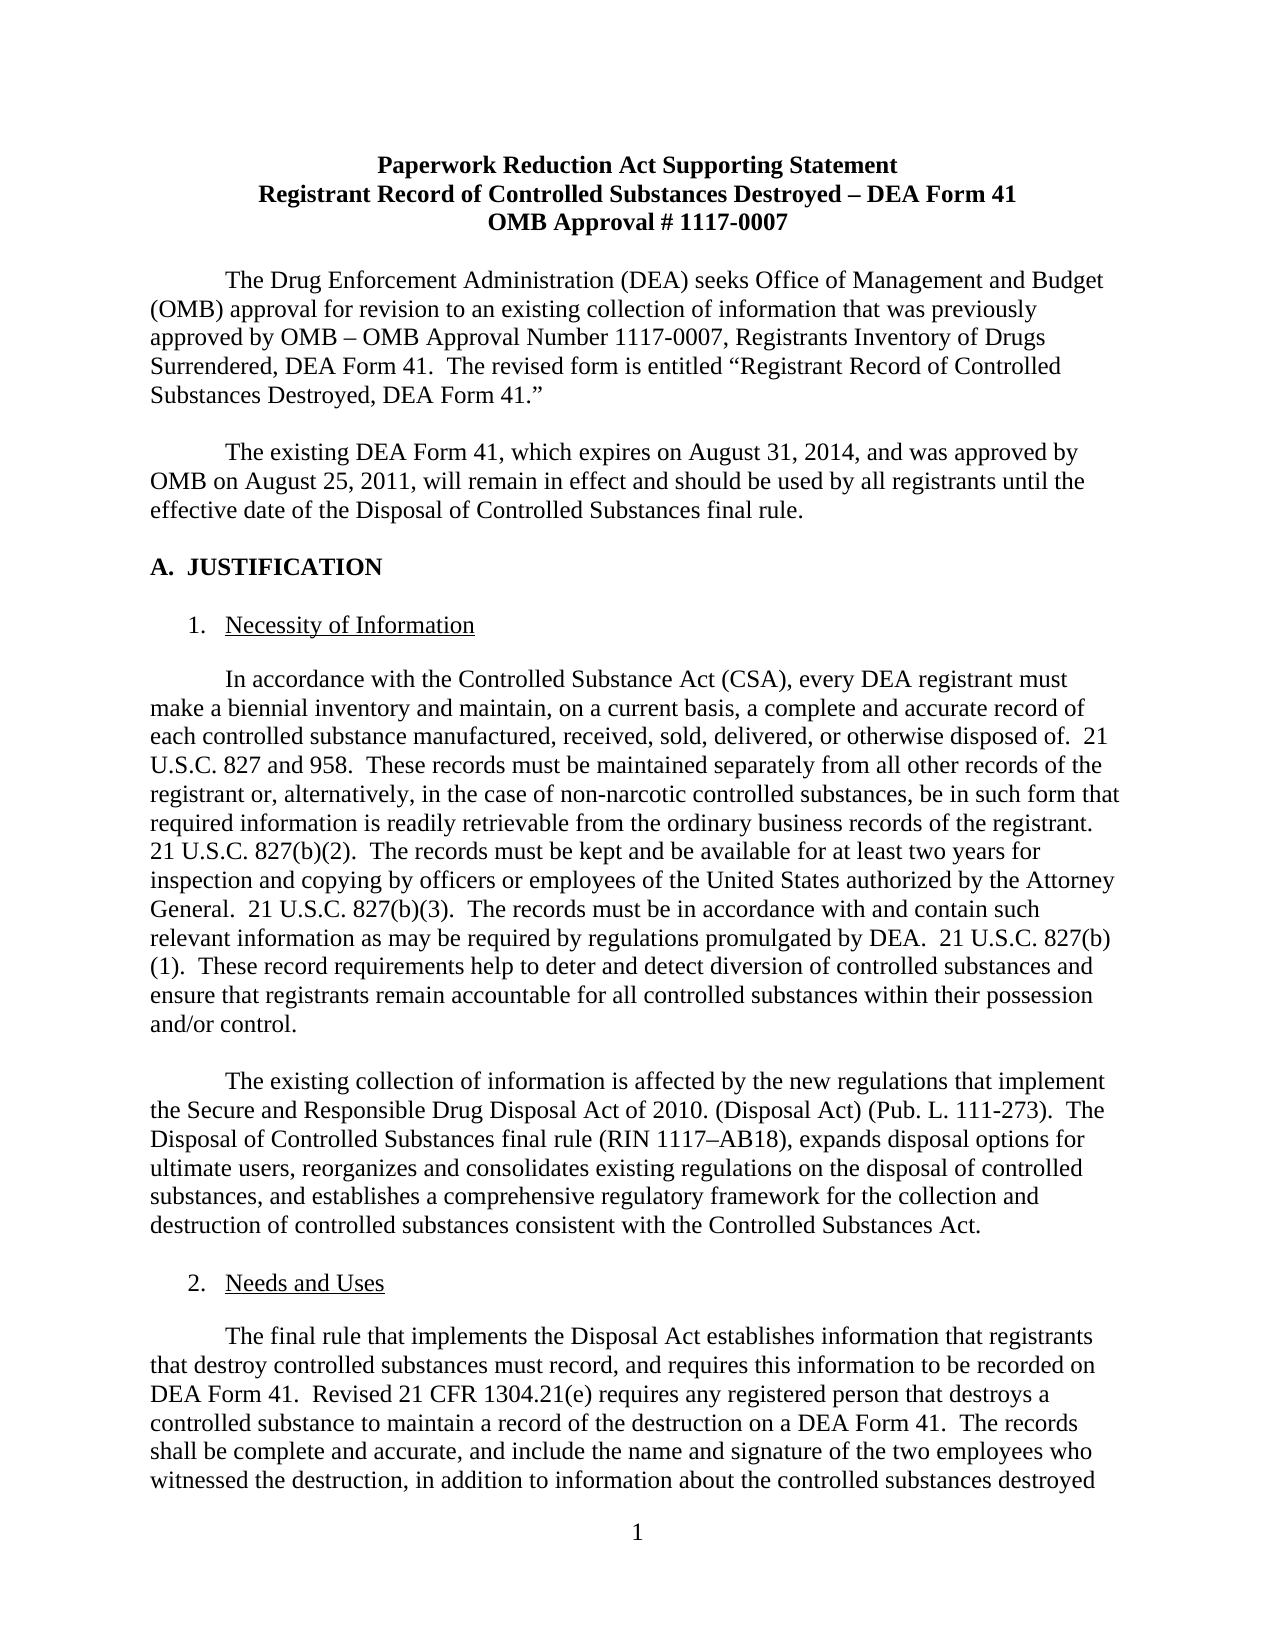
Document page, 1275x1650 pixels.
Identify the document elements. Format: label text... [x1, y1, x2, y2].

text OMB Approval # 1117-0007 [150, 207, 1125, 236]
text The existing collection of information is affected by the new regulations that implement the Secure and Responsible Drug Disposal Act of 2010. (Disposal Act) (Pub. L. 111-273). The Disposal of Controlled Substances final rule (RIN 1117–AB18), expands disposal options for ultimate users, reorganizes and consolidates existing regulations on the disposal of controlled substances, and establishes a comprehensive regulatory framework for the collection and destruction of controlled substances consistent with the Controlled Substances Act. [150, 1066, 1125, 1239]
text In accordance with the Controlled Substance Act (CSA), every DEA registrant must make a biennial inventory and maintain, on a current basis, a complete and accurate record of each controlled substance manufactured, received, sold, delivered, or otherwise disposed of. 21 U.S.C. 827 and 958. These records must be maintained separately from all other records of the registrant or, alternatively, in the case of non-narcotic controlled substances, be in such form that required information is readily retrievable from the ordinary business records of the registrant. 21 U.S.C. 827(b)(2). The records must be kept and be available for at least two years for inspection and copying by officers or employees of the United States authorized by the Attorney General. 21 U.S.C. 827(b)(3). The records must be in accordance with and contain such relevant information as may be required by regulations promulgated by DEA. 21 U.S.C. 827(b)(1). These record requirements help to deter and detect diversion of controlled substances and ensure that registrants remain accountable for all controlled substances within their possession and/or control. [150, 664, 1125, 1038]
text The existing DEA Form 41, which expires on August 31, 2014, and was approved by OMB on August 25, 2011, will remain in effect and should be used by all registrants until the effective date of the Disposal of Controlled Substances final rule. [150, 437, 1125, 524]
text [150, 1321, 1125, 1494]
list Necessity of Information [187, 610, 1125, 639]
text Paperwork Reduction Act Supporting Statement [150, 150, 1125, 179]
text The Drug Enforcement Administration (DEA) seeks Office of Management and Budget (OMB) approval for revision to an existing collection of information that was previously approved by OMB – OMB Approval Number 1117-0007, Registrants Inventory of Drugs Surrendered, DEA Form 41. The revised form is entitled “Registrant Record of Controlled Substances Destroyed, DEA Form 41.” [150, 265, 1125, 409]
text A. JUSTIFICATION [150, 552, 1125, 581]
list Needs and Uses [187, 1268, 1125, 1296]
text Registrant Record of Controlled Substances Destroyed – DEA Form 41 [150, 179, 1125, 207]
